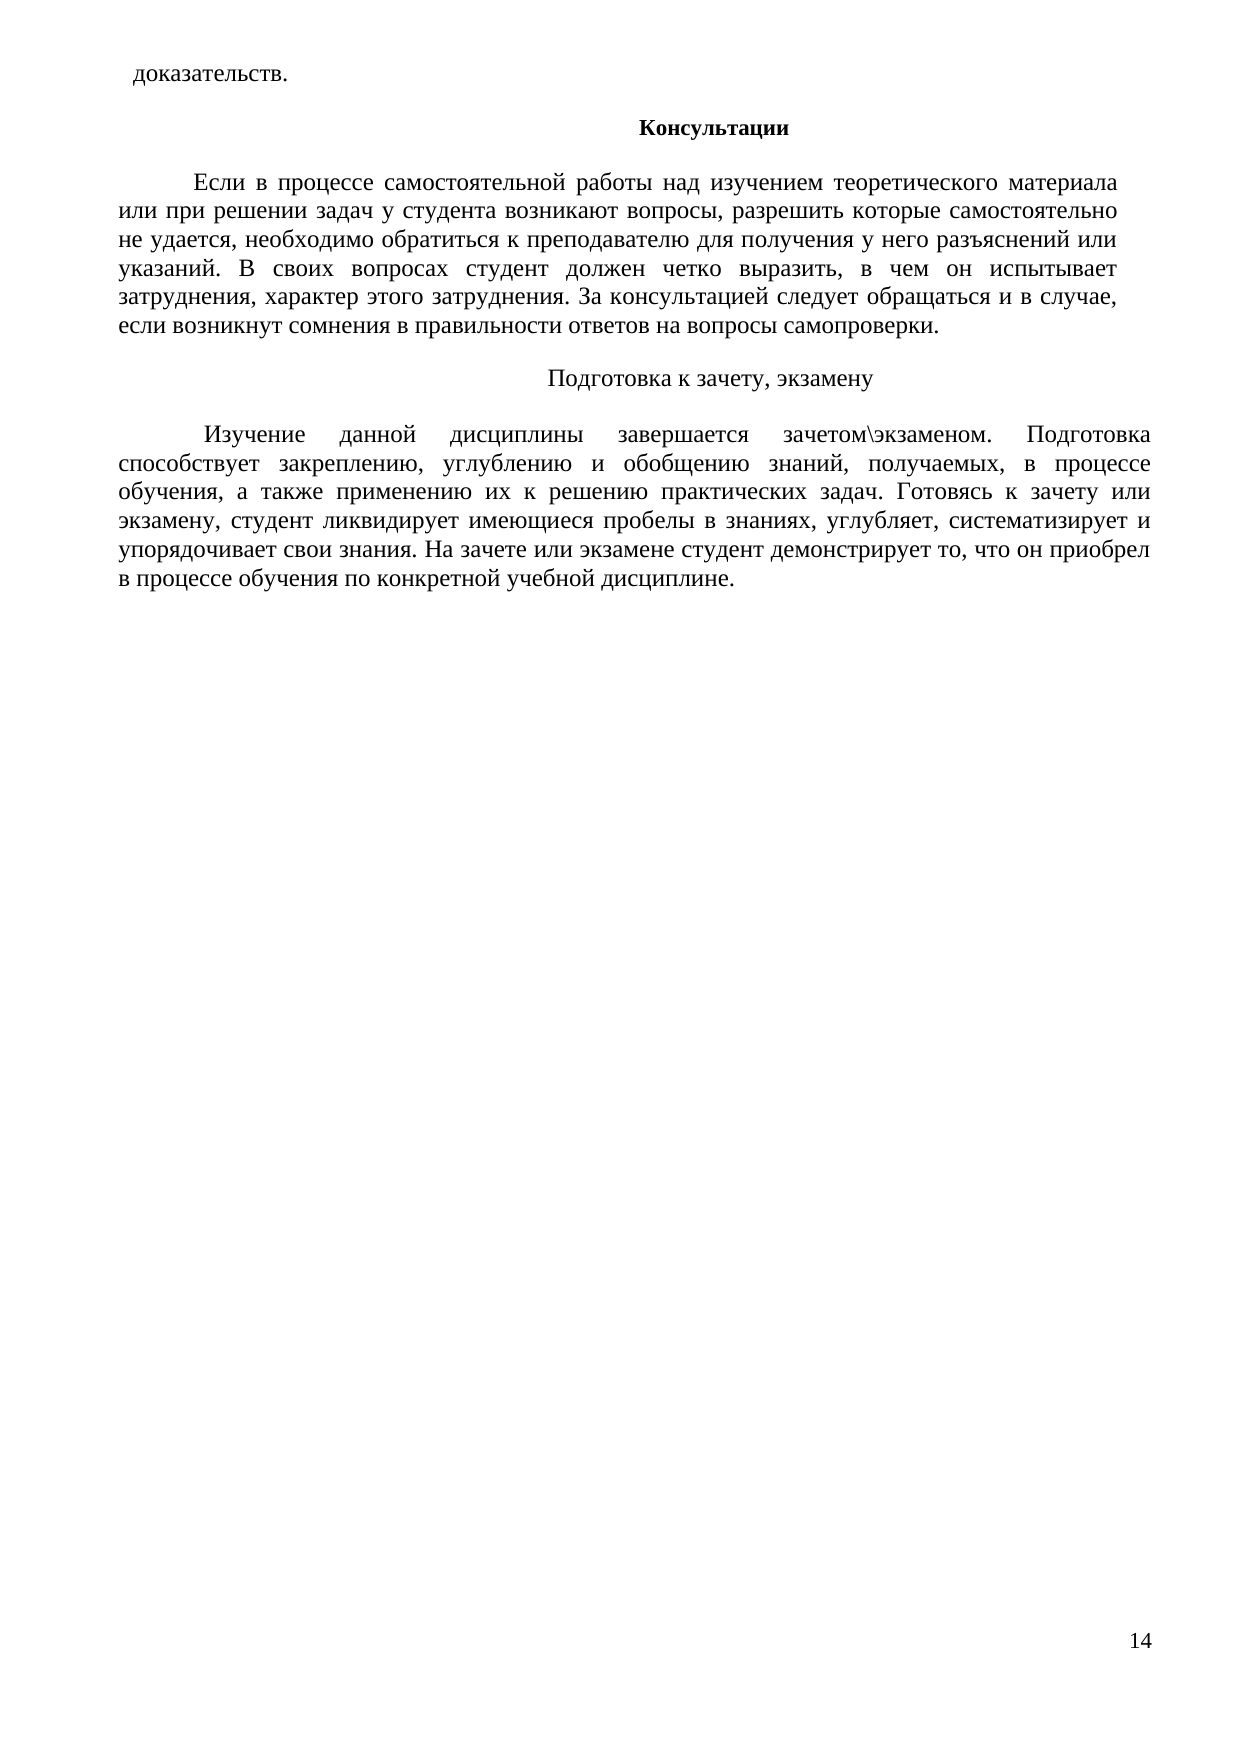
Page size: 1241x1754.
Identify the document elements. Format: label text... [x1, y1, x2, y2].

text Если в процессе самостоятельной работы над изучением теоретического материала или при решении задач у студента возникают вопросы, разрешить которые самостоятельно не удается, необходимо обратиться к преподавателю для получения у него разъяснений или указаний. В своих вопросах студент должен четко выразить, в чем он испытывает затруднения, характер этого затруднения. За консультацией следует обращаться и в случае, если возникнут сомнения в правильности ответов на вопросы самопроверки. [118, 168, 1118, 339]
text Консультации [639, 115, 1152, 140]
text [133, 59, 1118, 88]
text Подготовка к зачету, экзамену [547, 367, 1152, 392]
text Изучение данной дисциплины завершается зачетом\экзаменом. Подготовка способствует закреплению, углублению и обобщению знаний, получаемых, в процессе обучения, а также применению их к решению практических задач. Готовясь к зачету или экзамену, студент ликвидирует имеющиеся пробелы в знаниях, углубляет, систематизирует и упорядочивает свои знания. На зачете или экзамене студент демонстрирует то, что он приобрел в процессе обучения по конкретной учебной дисциплине. [118, 419, 1152, 591]
